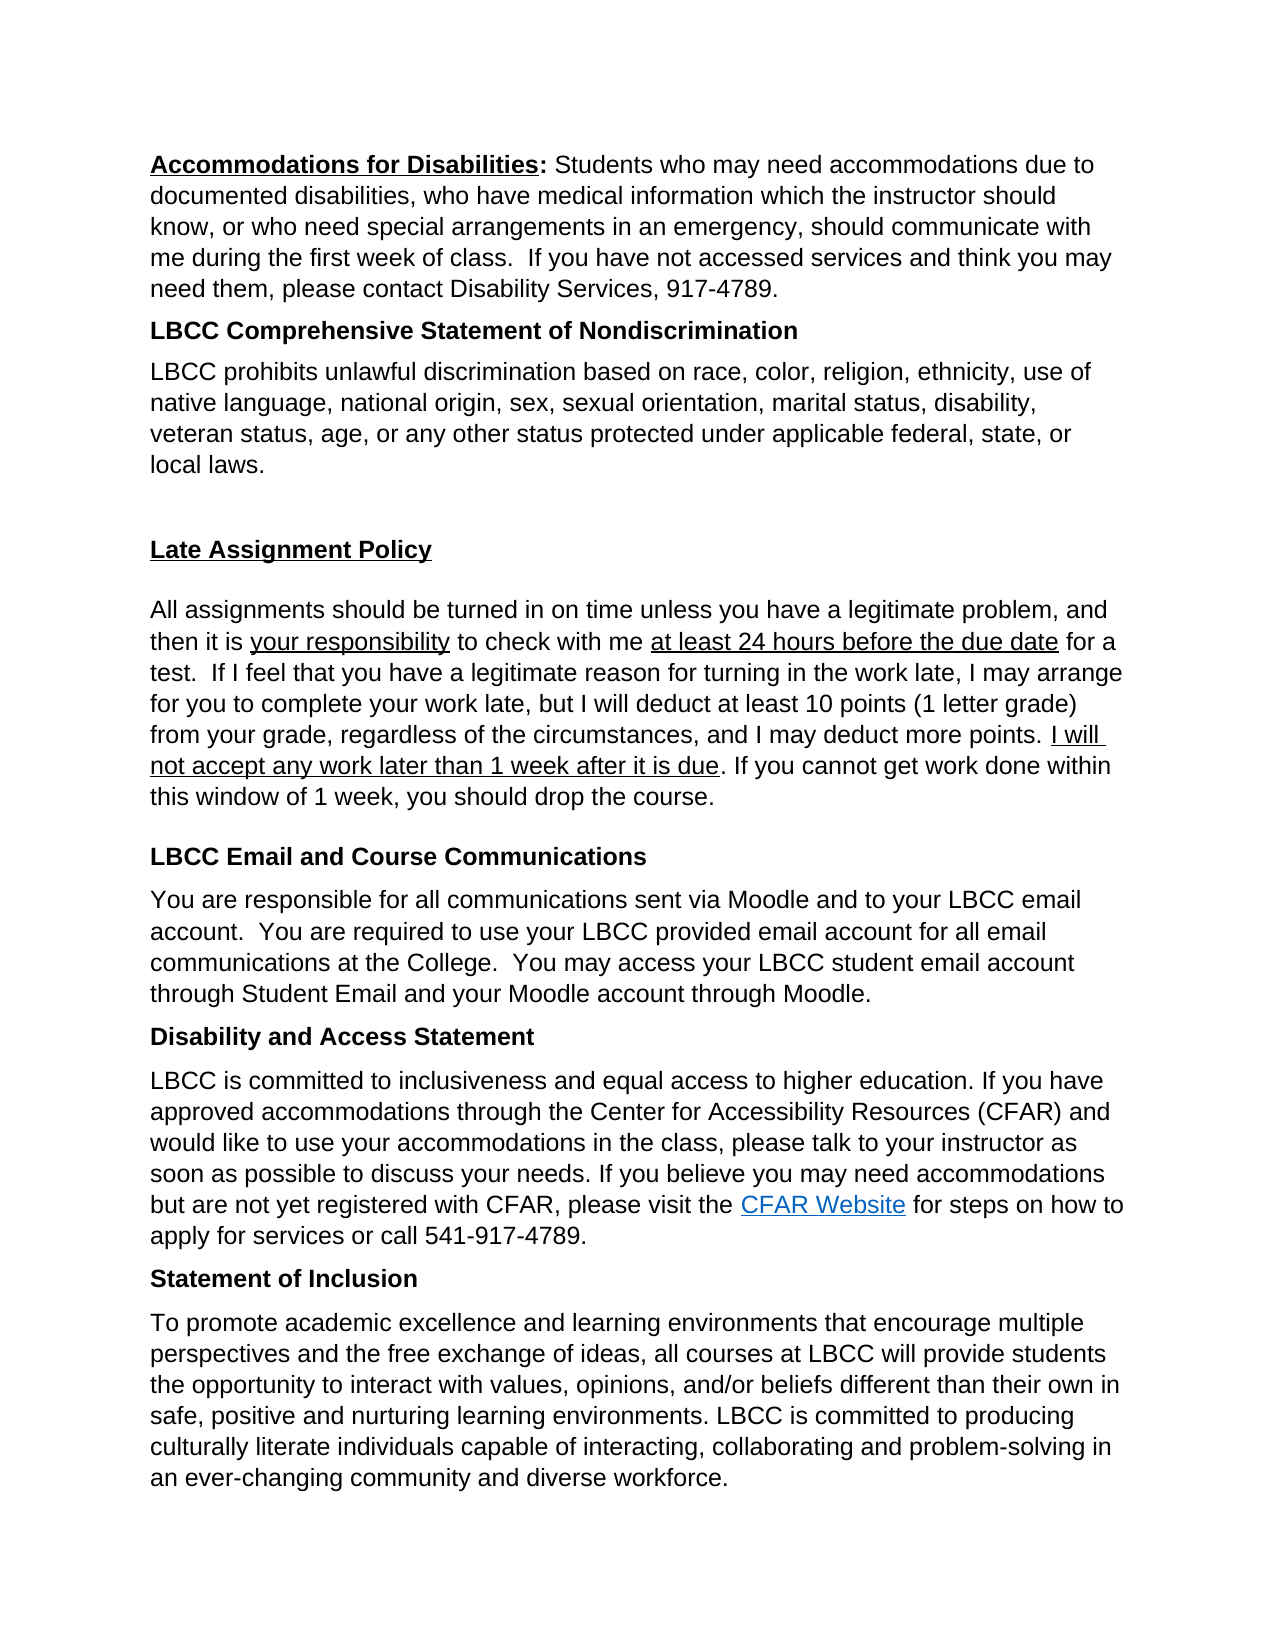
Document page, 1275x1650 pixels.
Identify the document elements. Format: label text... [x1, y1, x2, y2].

subtitle Disability and Access Statement [150, 1022, 1125, 1051]
subtitle LBCC Email and Course Communications [150, 842, 1125, 871]
text Accommodations for Disabilities: Students who may need accommodations due to documented disabilities, who have medical information which the instructor should know, or who need special arrangements in an emergency, should communicate with me during the first week of class. If you have not accessed services and think you may need them, please contact Disability Services, 917-4789. [150, 150, 1125, 303]
subtitle Statement of Inclusion [150, 1264, 1125, 1293]
subtitle LBCC is committed to inclusiveness and equal access to higher education. If you have approved accommodations through the Center for Accessibility Resources (CFAR) and would like to use your accommodations in the class, please talk to your instructor as soon as possible to discuss your needs. If you believe you may need accommodations but are not yet registered with CFAR, please visit the CFAR Website for steps on how to apply for services or call 541-917-4789. [150, 1066, 1125, 1249]
text LBCC Comprehensive Statement of Nondiscrimination [150, 316, 1125, 344]
subtitle Late Assignment Policy [150, 535, 1125, 564]
text LBCC prohibits unlawful discrimination based on race, color, religion, ethnicity, use of native language, national origin, sex, sexual orientation, marital status, disability, veteran status, age, or any other status protected under applicable federal, state, or local laws. [150, 357, 1125, 479]
text To promote academic excellence and learning environments that encourage multiple perspectives and the free exchange of ideas, all courses at LBCC will provide students the opportunity to interact with values, opinions, and/or beliefs different than their own in safe, positive and nurturing learning environments. LBCC is committed to producing culturally literate individuals capable of interacting, collaborating and problem-solving in an ever-changing community and diverse workforce. [150, 1308, 1125, 1492]
text You are responsible for all communications sent via Moodle and to your LBCC email account. You are required to use your LBCC provided email account for all email communications at the College. You may access your LBCC student email account through Student Email and your Moodle account through Moodle. [150, 885, 1125, 1007]
text All assignments should be turned in on time unless you have a legitimate problem, and then it is your responsibility to check with me at least 24 hours before the due date for a test. If I feel that you have a legitimate reason for turning in the work late, I may arrange for you to complete your work late, but I will deduct at least 10 points (1 letter grade) from your grade, regardless of the circumstances, and I may deduct more points. I will not accept any work later than 1 week after it is due. If you cannot get work done within this window of 1 week, you should drop the course. [150, 595, 1125, 810]
